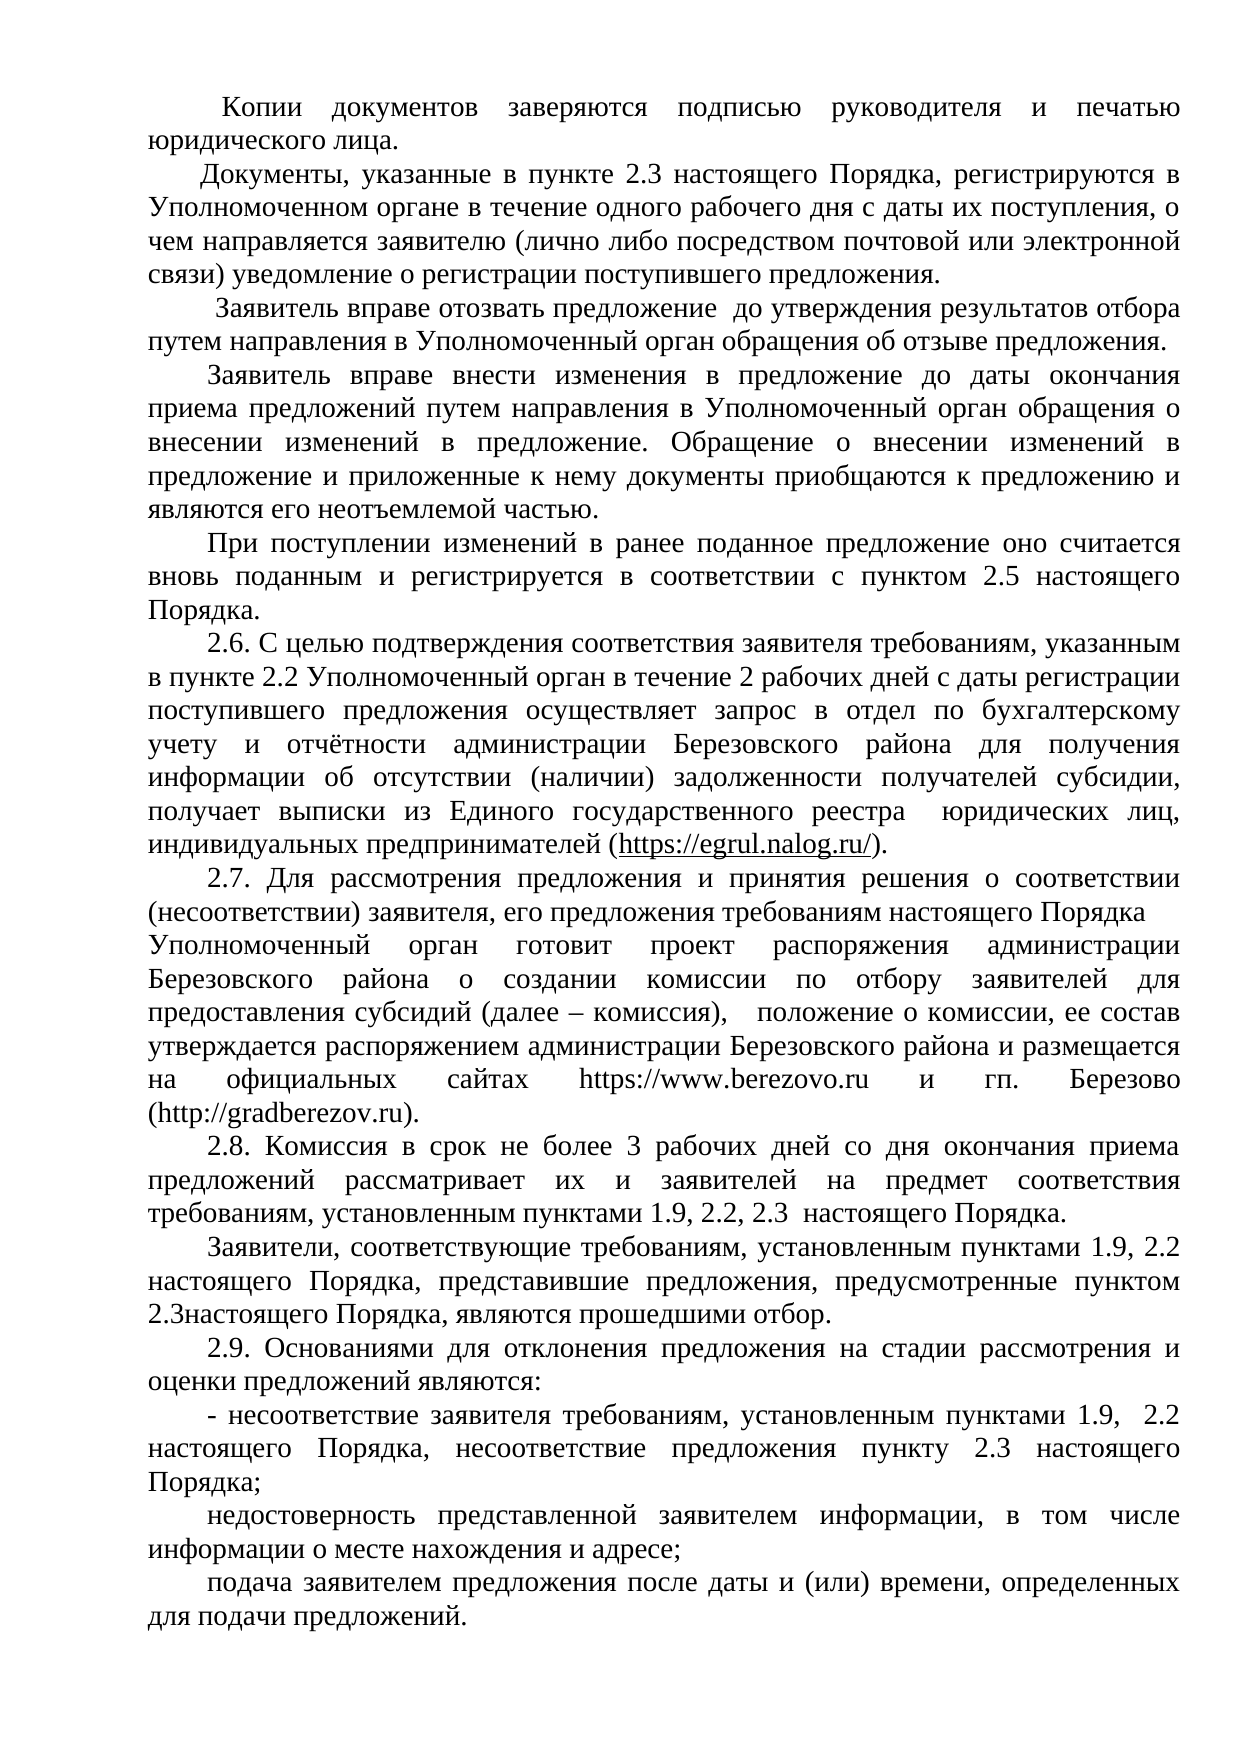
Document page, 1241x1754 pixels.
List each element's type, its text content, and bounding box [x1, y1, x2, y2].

text - несоответствие заявителя требованиям, установленным пунктами 1.9, 2.2 настоящего Порядка, несоответствие предложения пункту 2.3 настоящего Порядка; [148, 1397, 1181, 1497]
text 2.7. Для рассмотрения предложения и принятия решения о соответствии (несоответствии) заявителя, его предложения требованиям настоящего Порядка [148, 860, 1181, 927]
text недостоверность представленной заявителем информации, в том числе информации о месте нахождения и адресе; [148, 1497, 1181, 1564]
text 2.8. Комиссия в срок не более 3 рабочих дней со дня окончания приема предложений рассматривает их и заявителей на предмет соответствия требованиям, установленным пунктами 1.9, 2.2, 2.3 настоящего Порядка. [148, 1128, 1181, 1229]
text Заявители, соответствующие требованиям, установленным пунктами 1.9, 2.2 настоящего Порядка, представившие предложения, предусмотренные пунктом 2.3настоящего Порядка, являются прошедшими отбор. [148, 1229, 1181, 1330]
text При поступлении изменений в ранее поданное предложение оно считается вновь поданным и регистрируется в соответствии с пунктом 2.5 настоящего Порядка. [148, 525, 1181, 625]
text 2.9. Основаниями для отклонения предложения на стадии рассмотрения и оценки предложений являются: [148, 1330, 1181, 1397]
text Документы, указанные в пункте 2.3 настоящего Порядка, регистрируются в Уполномоченном органе в течение одного рабочего дня с даты их поступления, о чем направляется заявителю (лично либо посредством почтовой или электронной связи) уведомление о регистрации поступившего предложения. [148, 156, 1181, 290]
text 2.6. С целью подтверждения соответствия заявителя требованиям, указанным в пункте 2.2 Уполномоченный орган в течение 2 рабочих дней с даты регистрации поступившего предложения осуществляет запрос в отдел по бухгалтерскому учету и отчётности администрации Березовского района для получения информации об отсутствии (наличии) задолженности получателей субсидии, получает выписки из Единого государственного реестра юридических лиц, индивидуальных предпринимателей (https://egrul.nalog.ru/). [148, 625, 1181, 860]
text Копии документов заверяются подписью руководителя и печатью юридического лица. [148, 89, 1181, 156]
text Уполномоченный орган готовит проект распоряжения администрации Березовского района о создании комиссии по отбору заявителей для предоставления субсидий (далее – комиссия), положение о комиссии, ее состав утверждается распоряжением администрации Березовского района и размещается на официальных сайтах https://www.berezovo.ru и гп. Березово (http://gradberezov.ru). [148, 927, 1181, 1128]
text подача заявителем предложения после даты и (или) времени, определенных для подачи предложений. [148, 1564, 1181, 1632]
text Заявитель вправе внести изменения в предложение до даты окончания приема предложений путем направления в Уполномоченный орган обращения о внесении изменений в предложение. Обращение о внесении изменений в предложение и приложенные к нему документы приобщаются к предложению и являются его неотъемлемой частью. [148, 357, 1181, 525]
text Заявитель вправе отозвать предложение до утверждения результатов отбора путем направления в Уполномоченный орган обращения об отзыве предложения. [148, 290, 1181, 357]
